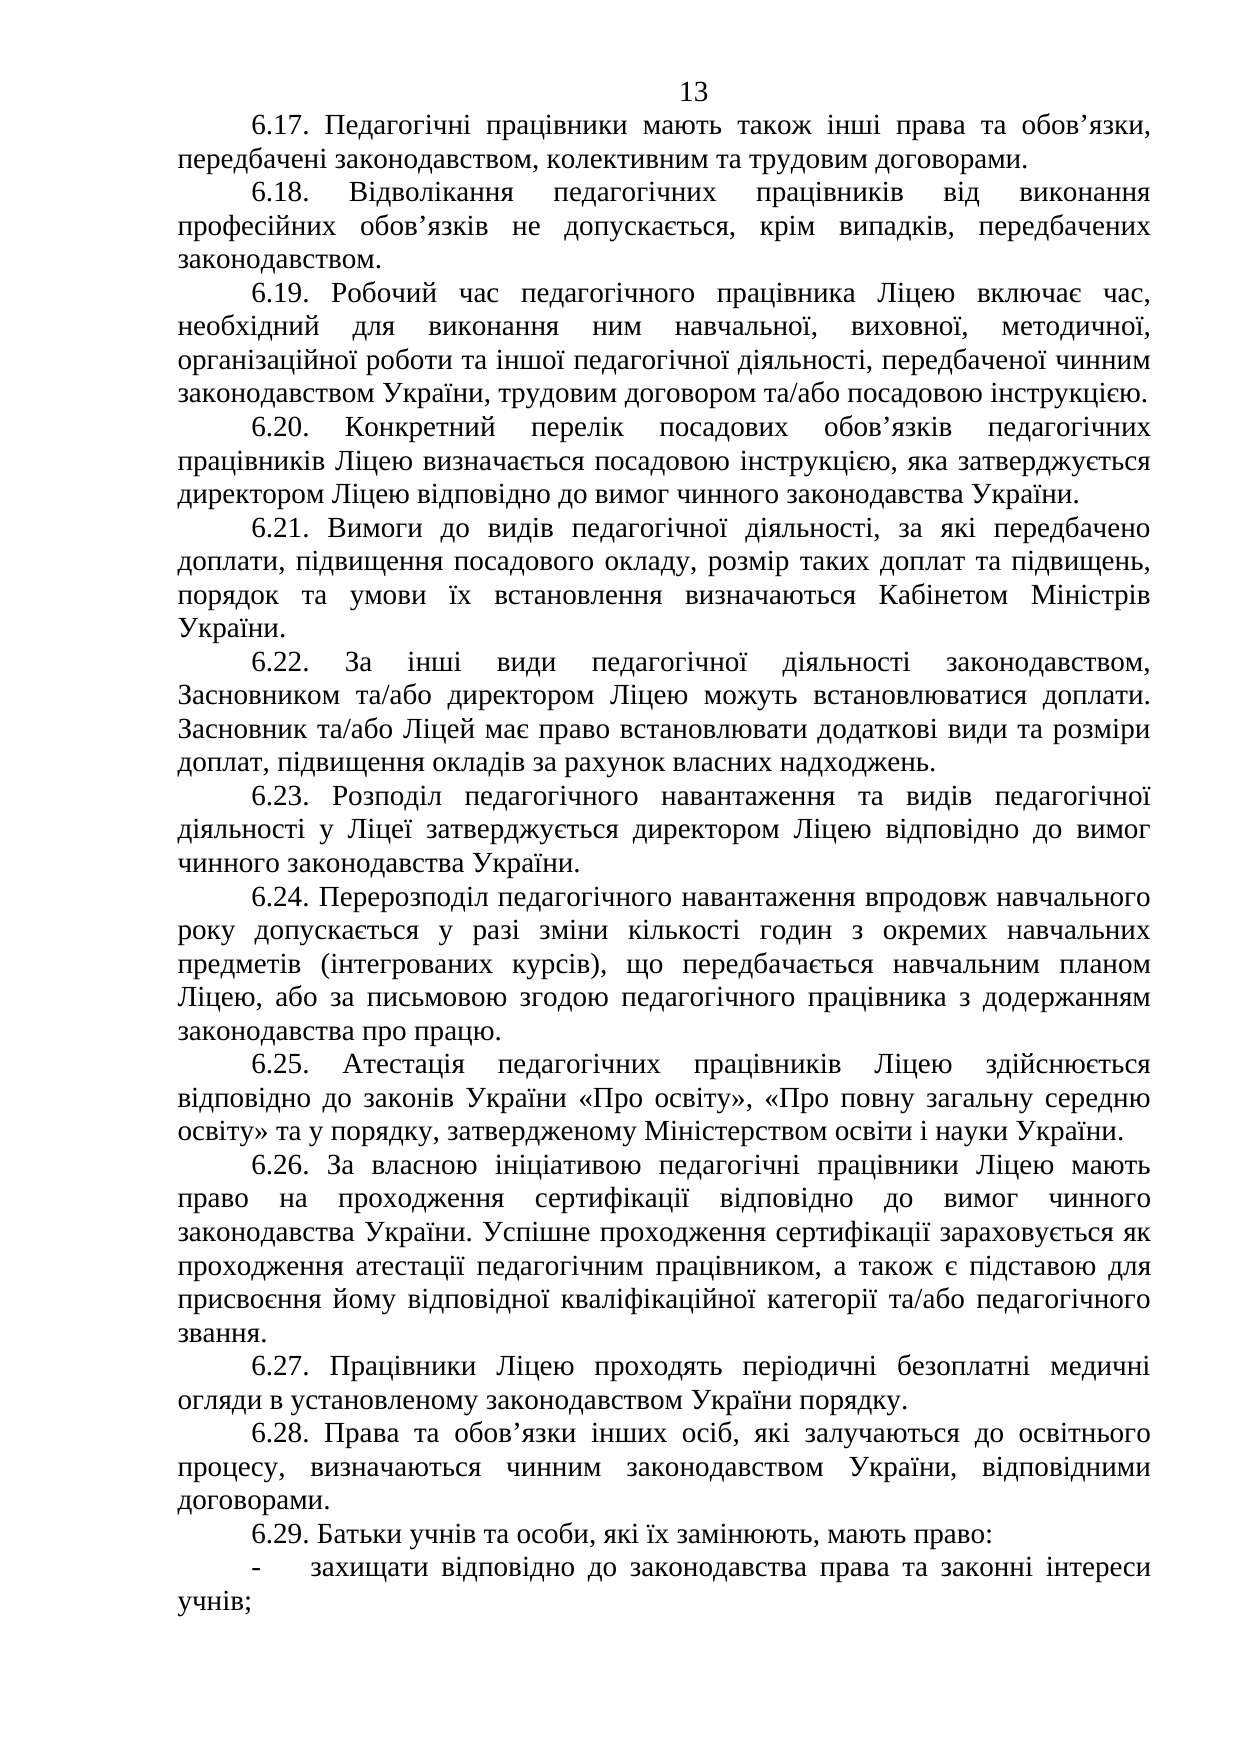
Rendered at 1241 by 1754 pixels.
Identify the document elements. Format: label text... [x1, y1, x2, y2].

text 6.19. Робочий час педагогічного працівника Ліцею включає час, необхідний для виконання ним навчальної, виховної, методичної, організаційної роботи та іншої педагогічної діяльності, передбаченої чинним законодавством України, трудовим договором та/або посадовою інструкцією. [177, 275, 1152, 409]
text 6.20. Конкретний перелік посадових обов’язків педагогічних працівників Ліцею визначається посадовою інструкцією, яка затверджується директором Ліцею відповідно до вимог чинного законодавства України. [177, 409, 1152, 510]
text 6.25. Атестація педагогічних працівників Ліцею здійснюється відповідно до законів України «Про освіту», «Про повну загальну середню освіту» та у порядку, затвердженому Міністерством освіти і науки України. [177, 1046, 1152, 1147]
text 6.23. Розподіл педагогічного навантаження та видів педагогічної діяльності у Ліцеї затверджується директором Ліцею відповідно до вимог чинного законодавства України. [177, 778, 1152, 879]
list захищати відповідно до законодавства права та законні інтереси учнів; [177, 1549, 1152, 1617]
text 6.26. За власною ініціативою педагогічні працівники Ліцею мають право на проходження сертифікації відповідно до вимог чинного законодавства України. Успішне проходження сертифікації зараховується як проходження атестації педагогічним працівником, а також є підставою для присвоєння йому відповідної кваліфікаційної категорії та/або педагогічного звання. [177, 1147, 1152, 1348]
text 6.18. Відволікання педагогічних працівників від виконання професійних обов’язків не допускається, крім випадків, передбачених законодавством. [177, 174, 1152, 275]
text 6.28. Права та обов’язки інших осіб, які залучаються до освітнього процесу, визначаються чинним законодавством України, відповідними договорами. [177, 1415, 1152, 1516]
text 6.29. Батьки учнів та особи, які їх замінюють, мають право: [177, 1516, 1152, 1549]
text 6.21. Вимоги до видів педагогічної діяльності, за які передбачено доплати, підвищення посадового окладу, розмір таких доплат та підвищень, порядок та умови їх встановлення визначаються Кабінетом Міністрів України. [177, 510, 1152, 644]
text 6.22. За інші види педагогічної діяльності законодавством, Засновником та/або директором Ліцею можуть встановлюватися доплати. Засновник та/або Ліцей має право встановлювати додаткові види та розміри доплат, підвищення окладів за рахунок власних надходжень. [177, 644, 1152, 778]
text 6.27. Працівники Ліцею проходять періодичні безоплатні медичні огляди в установленому законодавством України порядку. [177, 1348, 1152, 1415]
text 6.17. Педагогічні працівники мають також інші права та обов’язки, передбачені законодавством, колективним та трудовим договорами. [177, 107, 1152, 174]
text 6.24. Перерозподіл педагогічного навантаження впродовж навчального року допускається у разі зміни кількості годин з окремих навчальних предметів (інтегрованих курсів), що передбачається навчальним планом Ліцею, або за письмовою згодою педагогічного працівника з додержанням законодавства про працю. [177, 879, 1152, 1046]
